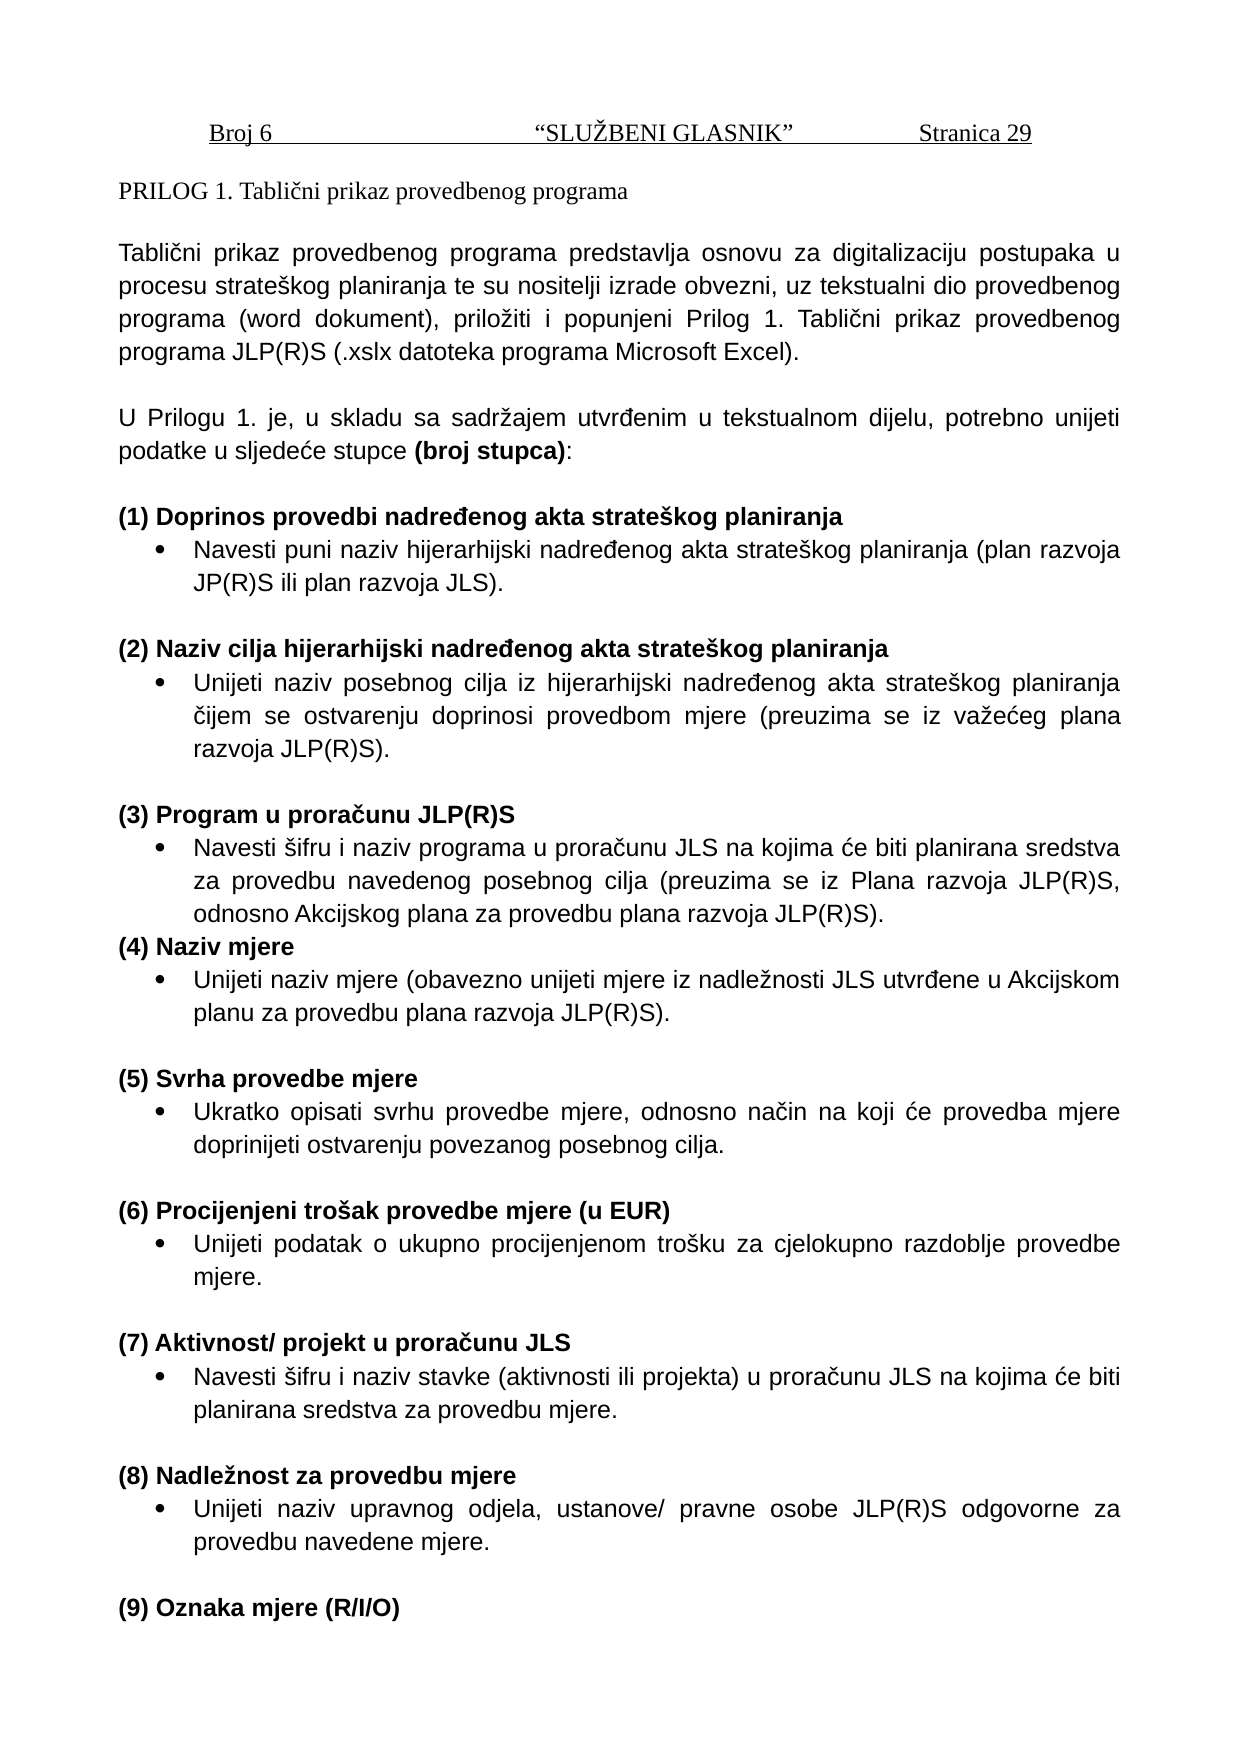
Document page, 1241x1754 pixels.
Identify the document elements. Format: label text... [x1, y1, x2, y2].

text (6) Procijenjeni trošak provedbe mjere (u EUR) [118, 1196, 1122, 1225]
text (5) Svrha provedbe mjere [118, 1064, 1122, 1093]
text U Prilogu 1. je, u skladu sa sadržajem utvrđenim u tekstualnom dijelu, potrebno unijeti podatke u sljedeće stupce (broj stupca): [118, 403, 1122, 465]
text (1) Doprinos provedbi nadređenog akta strateškog planiranja [118, 502, 1122, 531]
list Navesti šifru i naziv stavke (aktivnosti ili projekta) u proračunu JLS na kojima će biti planirana sredstva za provedbu mjere. [156, 1361, 1122, 1423]
list Navesti puni naziv hijerarhijski nadređenog akta strateškog planiranja (plan razvoja JP(R)S ili plan razvoja JLS). [156, 535, 1122, 597]
list Ukratko opisati svrhu provedbe mjere, odnosno način na koji će provedba mjere doprinijeti ostvarenju povezanog posebnog cilja. [156, 1097, 1122, 1159]
list Unijeti naziv posebnog cilja iz hijerarhijski nadređenog akta strateškog planiranja čijem se ostvarenju doprinosi provedbom mjere (preuzima se iz važećeg plana razvoja JLP(R)S). [156, 667, 1122, 762]
list Unijeti naziv mjere (obavezno unijeti mjere iz nadležnosti JLS utvrđene u Akcijskom planu za provedbu plana razvoja JLP(R)S). [156, 965, 1122, 1027]
text (3) Program u proračunu JLP(R)S [118, 800, 1122, 828]
text Tablični prikaz provedbenog programa predstavlja osnovu za digitalizaciju postupaka u procesu strateškog planiranja te su nositelji izrade obvezni, uz tekstualni dio provedbenog programa (word dokument), priložiti i popunjeni Prilog 1. Tablični prikaz provedbenog programa JLP(R)S (.xslx datoteka programa Microsoft Excel). [118, 238, 1122, 366]
subtitle PRILOG 1. Tablični prikaz provedbenog programa [118, 176, 1122, 205]
text (2) Naziv cilja hijerarhijski nadređenog akta strateškog planiranja [118, 634, 1122, 663]
text (9) Oznaka mjere (R/I/O) [118, 1593, 1122, 1622]
text (7) Aktivnost/ projekt u proračunu JLS [118, 1328, 1122, 1357]
list Navesti šifru i naziv programa u proračunu JLS na kojima će biti planirana sredstva za provedbu navedenog posebnog cilja (preuzima se iz Plana razvoja JLP(R)S, odnosno Akcijskog plana za provedbu plana razvoja JLP(R)S). [156, 833, 1122, 928]
list Unijeti podatak o ukupno procijenjenom trošku za cjelokupno razdoblje provedbe mjere. [156, 1229, 1122, 1291]
text (8) Nadležnost za provedbu mjere [118, 1461, 1122, 1489]
text (4) Naziv mjere [118, 932, 1122, 961]
list Unijeti naziv upravnog odjela, ustanove/ pravne osobe JLP(R)S odgovorne za provedbu navedene mjere. [156, 1494, 1122, 1556]
